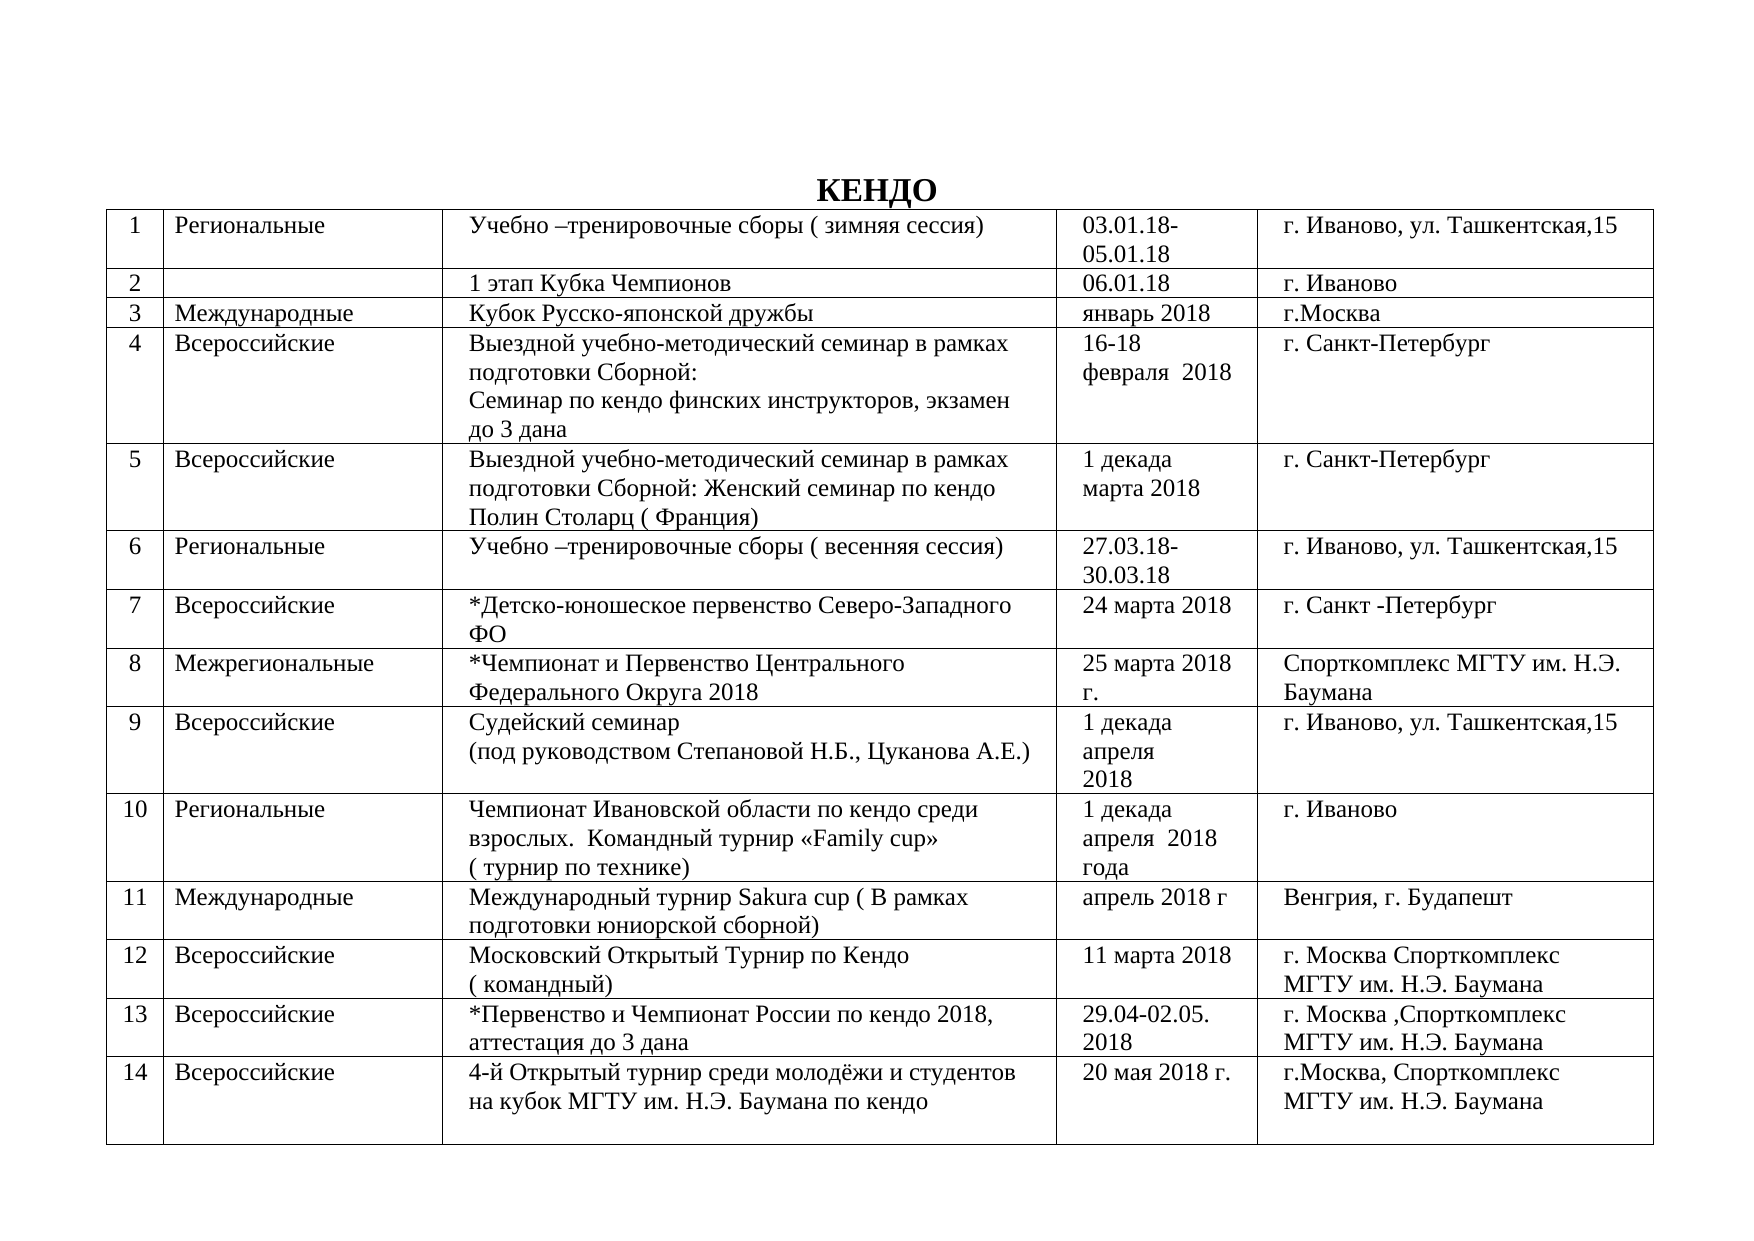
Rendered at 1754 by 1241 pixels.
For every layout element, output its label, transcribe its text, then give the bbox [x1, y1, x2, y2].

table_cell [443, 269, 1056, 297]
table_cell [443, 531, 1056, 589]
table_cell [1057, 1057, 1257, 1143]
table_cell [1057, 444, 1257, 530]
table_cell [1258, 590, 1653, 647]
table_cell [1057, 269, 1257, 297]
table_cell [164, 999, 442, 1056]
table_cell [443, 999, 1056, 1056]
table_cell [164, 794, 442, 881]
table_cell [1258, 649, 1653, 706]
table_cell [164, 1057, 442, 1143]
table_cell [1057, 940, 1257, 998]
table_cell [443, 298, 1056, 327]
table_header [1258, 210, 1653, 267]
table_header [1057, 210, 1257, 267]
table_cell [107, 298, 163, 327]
text КЕНДО [118, 171, 1636, 209]
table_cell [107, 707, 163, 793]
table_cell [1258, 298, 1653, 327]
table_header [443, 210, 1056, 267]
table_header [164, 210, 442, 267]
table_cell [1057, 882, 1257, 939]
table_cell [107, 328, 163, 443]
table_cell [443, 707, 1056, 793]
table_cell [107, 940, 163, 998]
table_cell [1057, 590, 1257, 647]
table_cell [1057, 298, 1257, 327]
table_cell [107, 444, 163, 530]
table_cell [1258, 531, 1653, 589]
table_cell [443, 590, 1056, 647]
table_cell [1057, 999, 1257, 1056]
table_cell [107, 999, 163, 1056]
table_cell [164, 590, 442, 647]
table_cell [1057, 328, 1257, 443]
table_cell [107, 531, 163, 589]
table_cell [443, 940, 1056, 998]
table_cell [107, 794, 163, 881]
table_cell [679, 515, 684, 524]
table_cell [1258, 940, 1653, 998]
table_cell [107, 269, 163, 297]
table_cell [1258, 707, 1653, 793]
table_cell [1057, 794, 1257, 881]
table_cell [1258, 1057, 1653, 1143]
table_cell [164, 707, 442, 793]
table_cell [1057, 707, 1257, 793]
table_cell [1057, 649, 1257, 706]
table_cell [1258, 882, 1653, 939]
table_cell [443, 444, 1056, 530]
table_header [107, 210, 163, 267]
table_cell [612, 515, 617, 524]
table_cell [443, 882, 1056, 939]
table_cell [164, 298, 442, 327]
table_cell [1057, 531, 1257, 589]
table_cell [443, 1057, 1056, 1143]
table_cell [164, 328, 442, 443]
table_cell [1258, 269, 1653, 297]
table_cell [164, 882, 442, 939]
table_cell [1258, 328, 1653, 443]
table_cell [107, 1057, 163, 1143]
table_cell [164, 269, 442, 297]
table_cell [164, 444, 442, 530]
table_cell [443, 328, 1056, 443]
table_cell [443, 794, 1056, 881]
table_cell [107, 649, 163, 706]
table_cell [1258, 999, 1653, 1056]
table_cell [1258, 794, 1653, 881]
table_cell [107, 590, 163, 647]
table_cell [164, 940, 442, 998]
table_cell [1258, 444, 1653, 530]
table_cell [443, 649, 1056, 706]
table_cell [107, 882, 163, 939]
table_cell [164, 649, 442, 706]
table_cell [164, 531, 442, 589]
